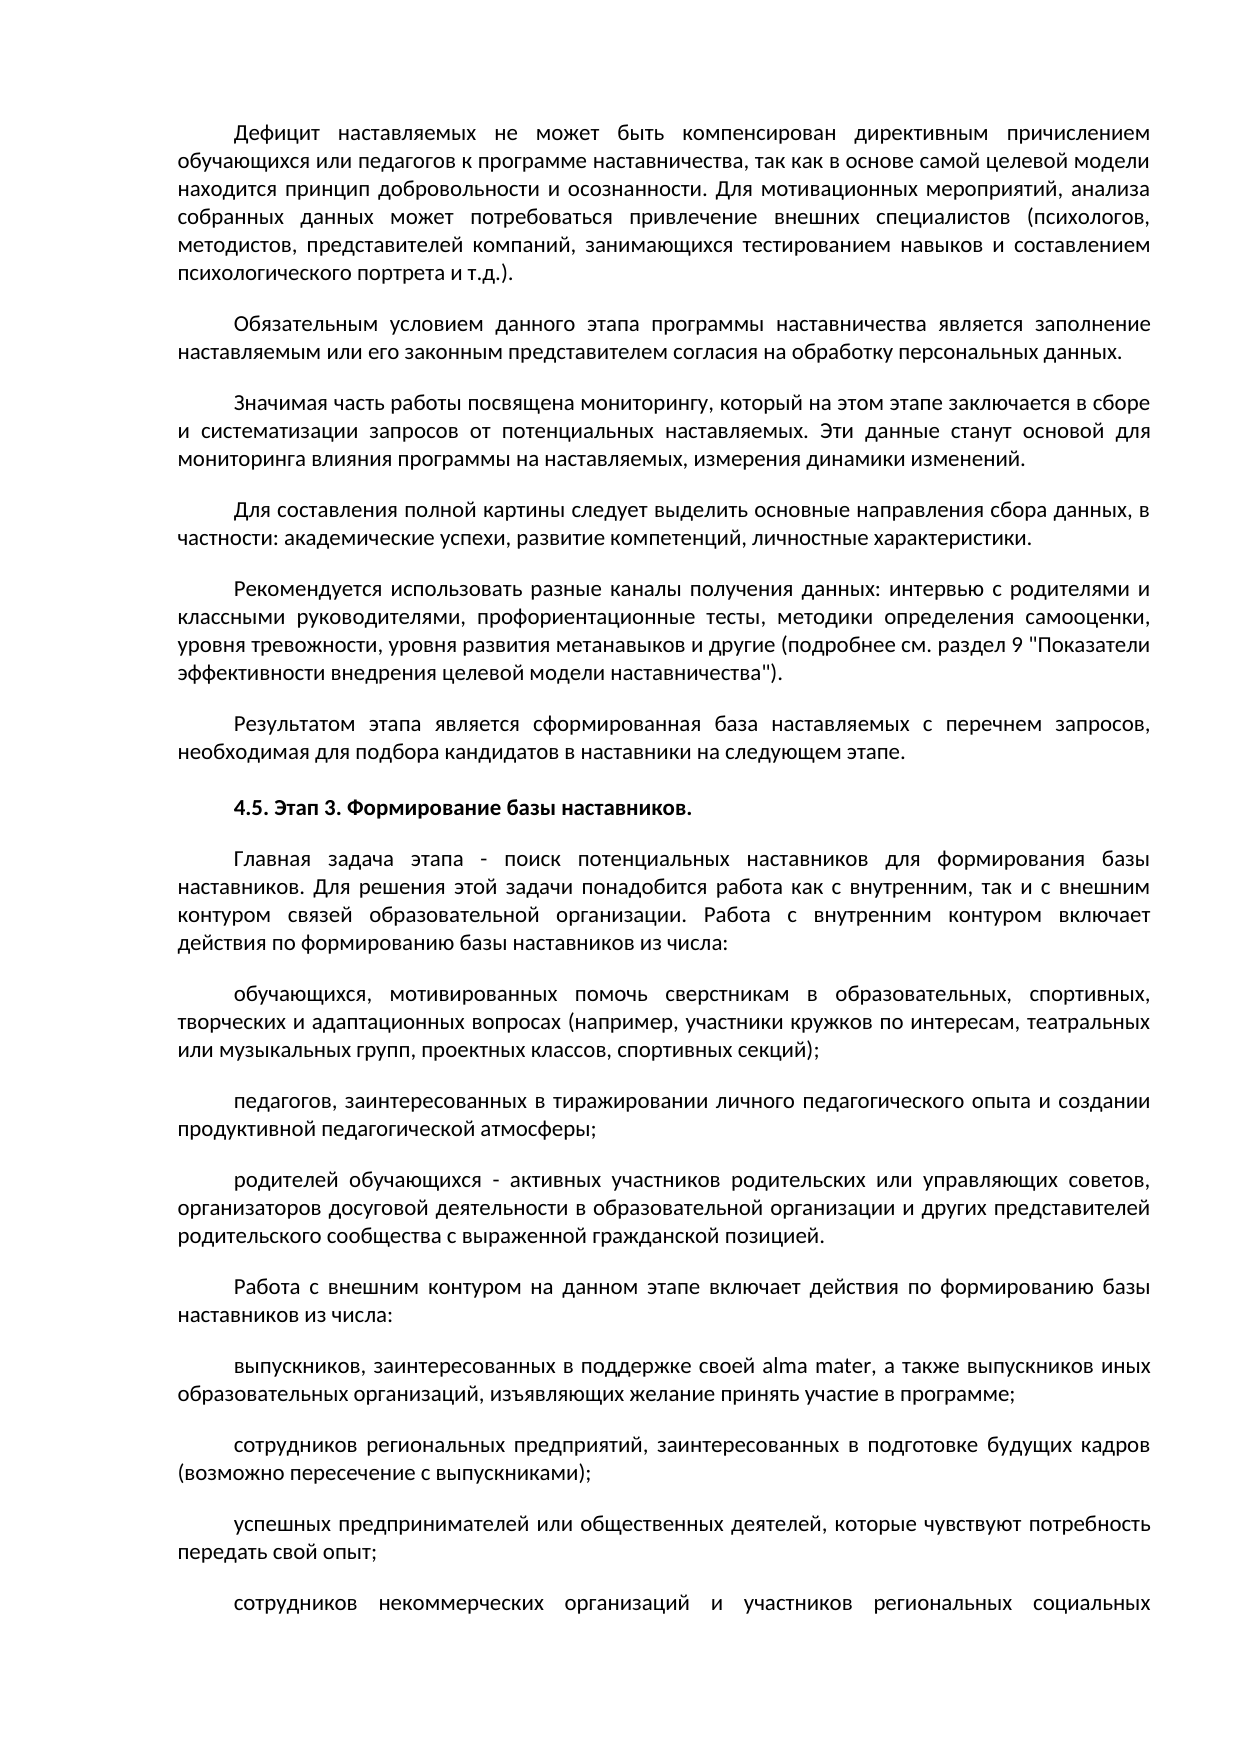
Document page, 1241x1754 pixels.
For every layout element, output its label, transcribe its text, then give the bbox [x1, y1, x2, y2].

text Рекомендуется использовать разные каналы получения данных: интервью с родителями и классными руководителями, профориентационные тесты, методики определения самооценки, уровня тревожности, уровня развития метанавыков и другие (подробнее см. раздел 9 "Показатели эффективности внедрения целевой модели наставничества"). [177, 574, 1152, 686]
text Главная задача этапа - поиск потенциальных наставников для формирования базы наставников. Для решения этой задачи понадобится работа как с внутренним, так и с внешним контуром связей образовательной организации. Работа с внутренним контуром включает действия по формированию базы наставников из числа: [177, 844, 1152, 956]
text успешных предпринимателей или общественных деятелей, которые чувствуют потребность передать свой опыт; [177, 1509, 1152, 1565]
text Дефицит наставляемых не может быть компенсирован директивным причислением обучающихся или педагогов к программе наставничества, так как в основе самой целевой модели находится принцип добровольности и осознанности. Для мотивационных мероприятий, анализа собранных данных может потребоваться привлечение внешних специалистов (психологов, методистов, представителей компаний, занимающихся тестированием навыков и составлением психологического портрета и т.д.). [177, 118, 1152, 286]
text обучающихся, мотивированных помочь сверстникам в образовательных, спортивных, творческих и адаптационных вопросах (например, участники кружков по интересам, театральных или музыкальных групп, проектных классов, спортивных секций); [177, 979, 1152, 1063]
text родителей обучающихся - активных участников родительских или управляющих советов, организаторов досуговой деятельности в образовательной организации и других представителей родительского сообщества с выраженной гражданской позицией. [177, 1165, 1152, 1249]
text Для составления полной картины следует выделить основные направления сбора данных, в частности: академические успехи, развитие компетенций, личностные характеристики. [177, 495, 1152, 551]
text Значимая часть работы посвящена мониторингу, который на этом этапе заключается в сборе и систематизации запросов от потенциальных наставляемых. Эти данные станут основой для мониторинга влияния программы на наставляемых, измерения динамики изменений. [177, 388, 1152, 472]
text сотрудников региональных предприятий, заинтересованных в подготовке будущих кадров (возможно пересечение с выпускниками); [177, 1430, 1152, 1486]
text Обязательным условием данного этапа программы наставничества является заполнение наставляемым или его законным представителем согласия на обработку персональных данных. [177, 309, 1152, 365]
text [177, 1588, 1152, 1616]
text выпускников, заинтересованных в поддержке своей alma mater, а также выпускников иных образовательных организаций, изъявляющих желание принять участие в программе; [177, 1351, 1152, 1407]
title 4.5. Этап 3. Формирование базы наставников. [177, 793, 1152, 821]
text Работа с внешним контуром на данном этапе включает действия по формированию базы наставников из числа: [177, 1272, 1152, 1328]
text педагогов, заинтересованных в тиражировании личного педагогического опыта и создании продуктивной педагогической атмосферы; [177, 1086, 1152, 1142]
text Результатом этапа является сформированная база наставляемых с перечнем запросов, необходимая для подбора кандидатов в наставники на следующем этапе. [177, 709, 1152, 765]
